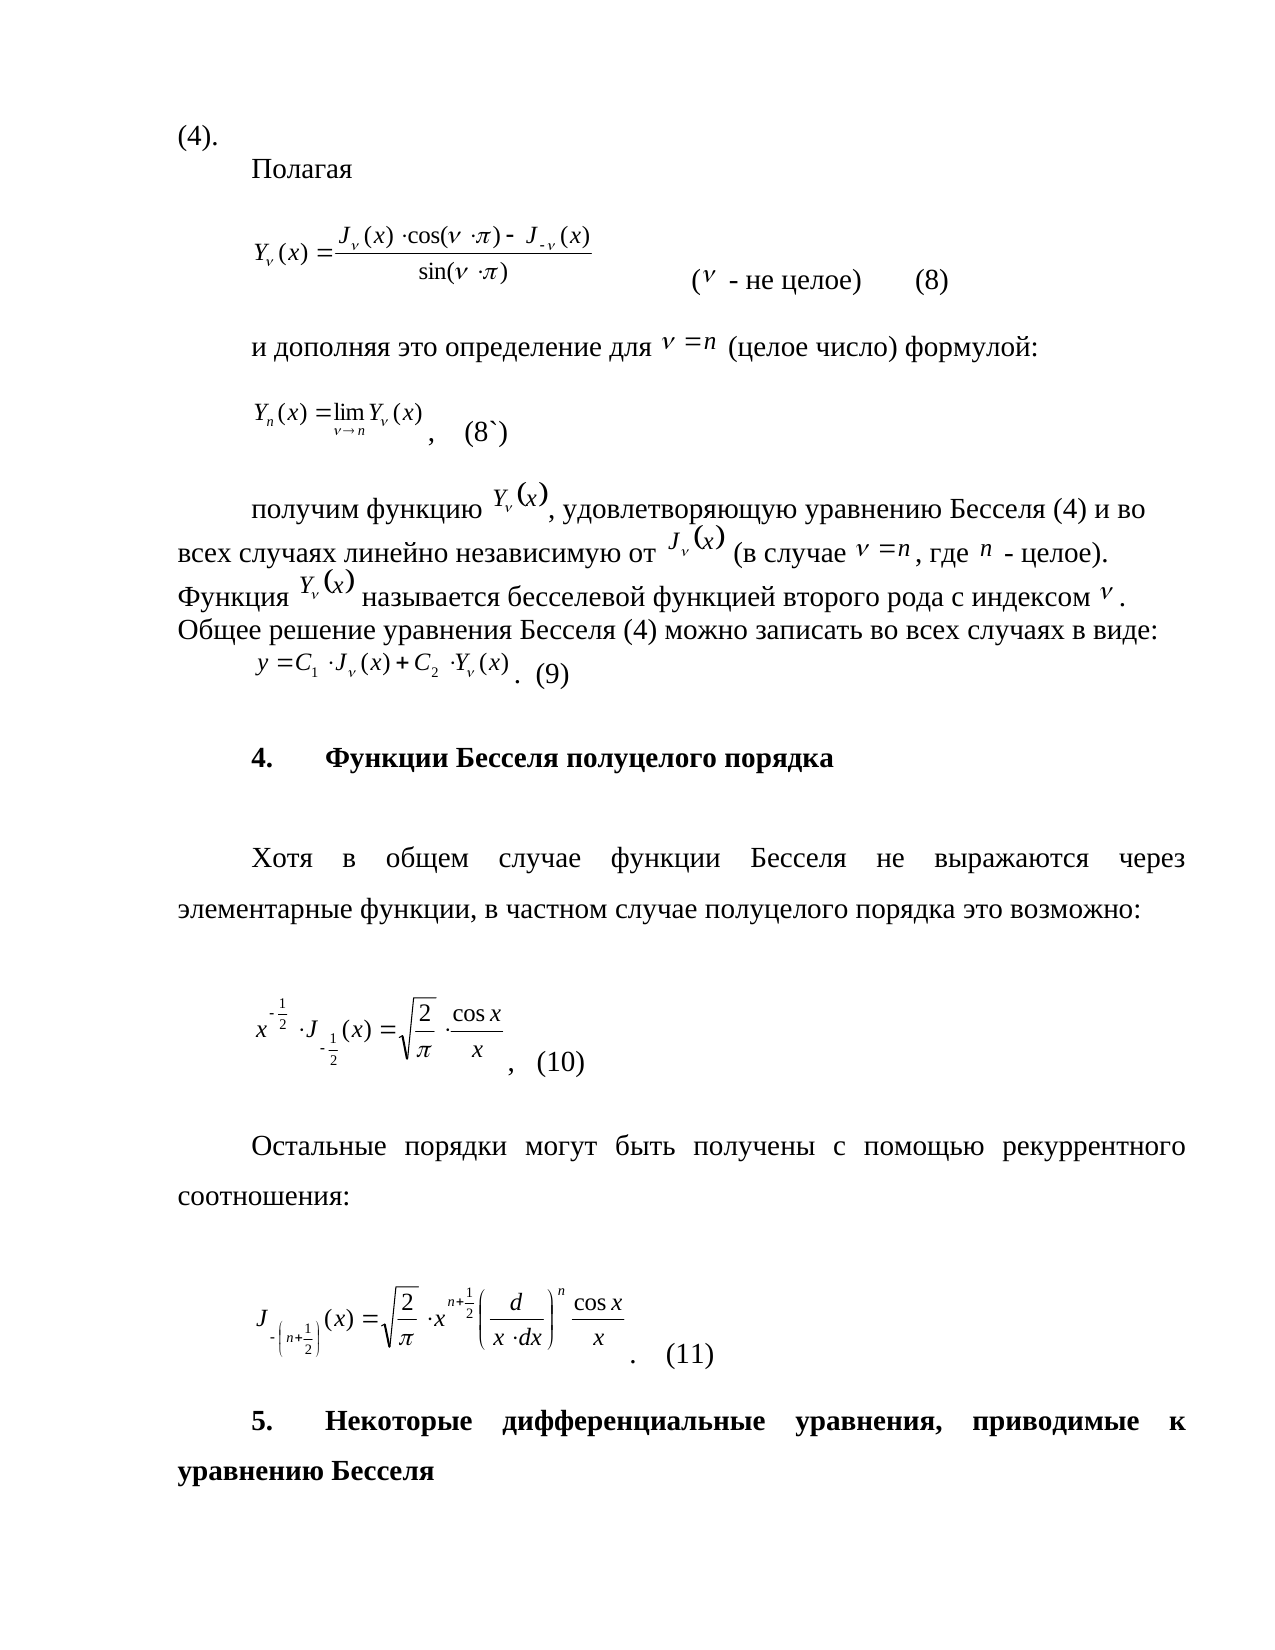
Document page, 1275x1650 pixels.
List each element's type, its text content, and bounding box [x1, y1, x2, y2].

text , (8`) [177, 396, 1186, 447]
text Хотя в общем случае функции Бесселя не выражаются через элементарные функции, в частном случае полуцелого порядка это возможно: [177, 841, 1186, 924]
subtitle 4. Функции Бесселя полуцелого порядка [177, 740, 1186, 773]
text получим функцию , удовлетворяющую уравнению Бесселя (4) и во всех случаях линейно независимую от (в случае , где - целое). Функция называется бесселевой функцией второго рода с индексом . Общее решение уравнения Бесселя (4) можно записать во всех случаях в виде: [177, 481, 1186, 646]
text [177, 118, 1186, 152]
text Остальные порядки могут быть получены с помощью рекуррентного соотношения: [177, 1128, 1186, 1212]
text и дополняя это определение для (целое число) формулой: [177, 329, 1186, 362]
text , (10) [177, 991, 1186, 1077]
text Полагая [177, 152, 1186, 185]
text . (9) [177, 646, 1186, 689]
subtitle 5. Некоторые дифференциальные уравнения, приводимые к уравнению Бесселя [177, 1403, 1186, 1487]
text . (11) [177, 1279, 1186, 1369]
text ( - не целое) (8) [177, 219, 1186, 295]
